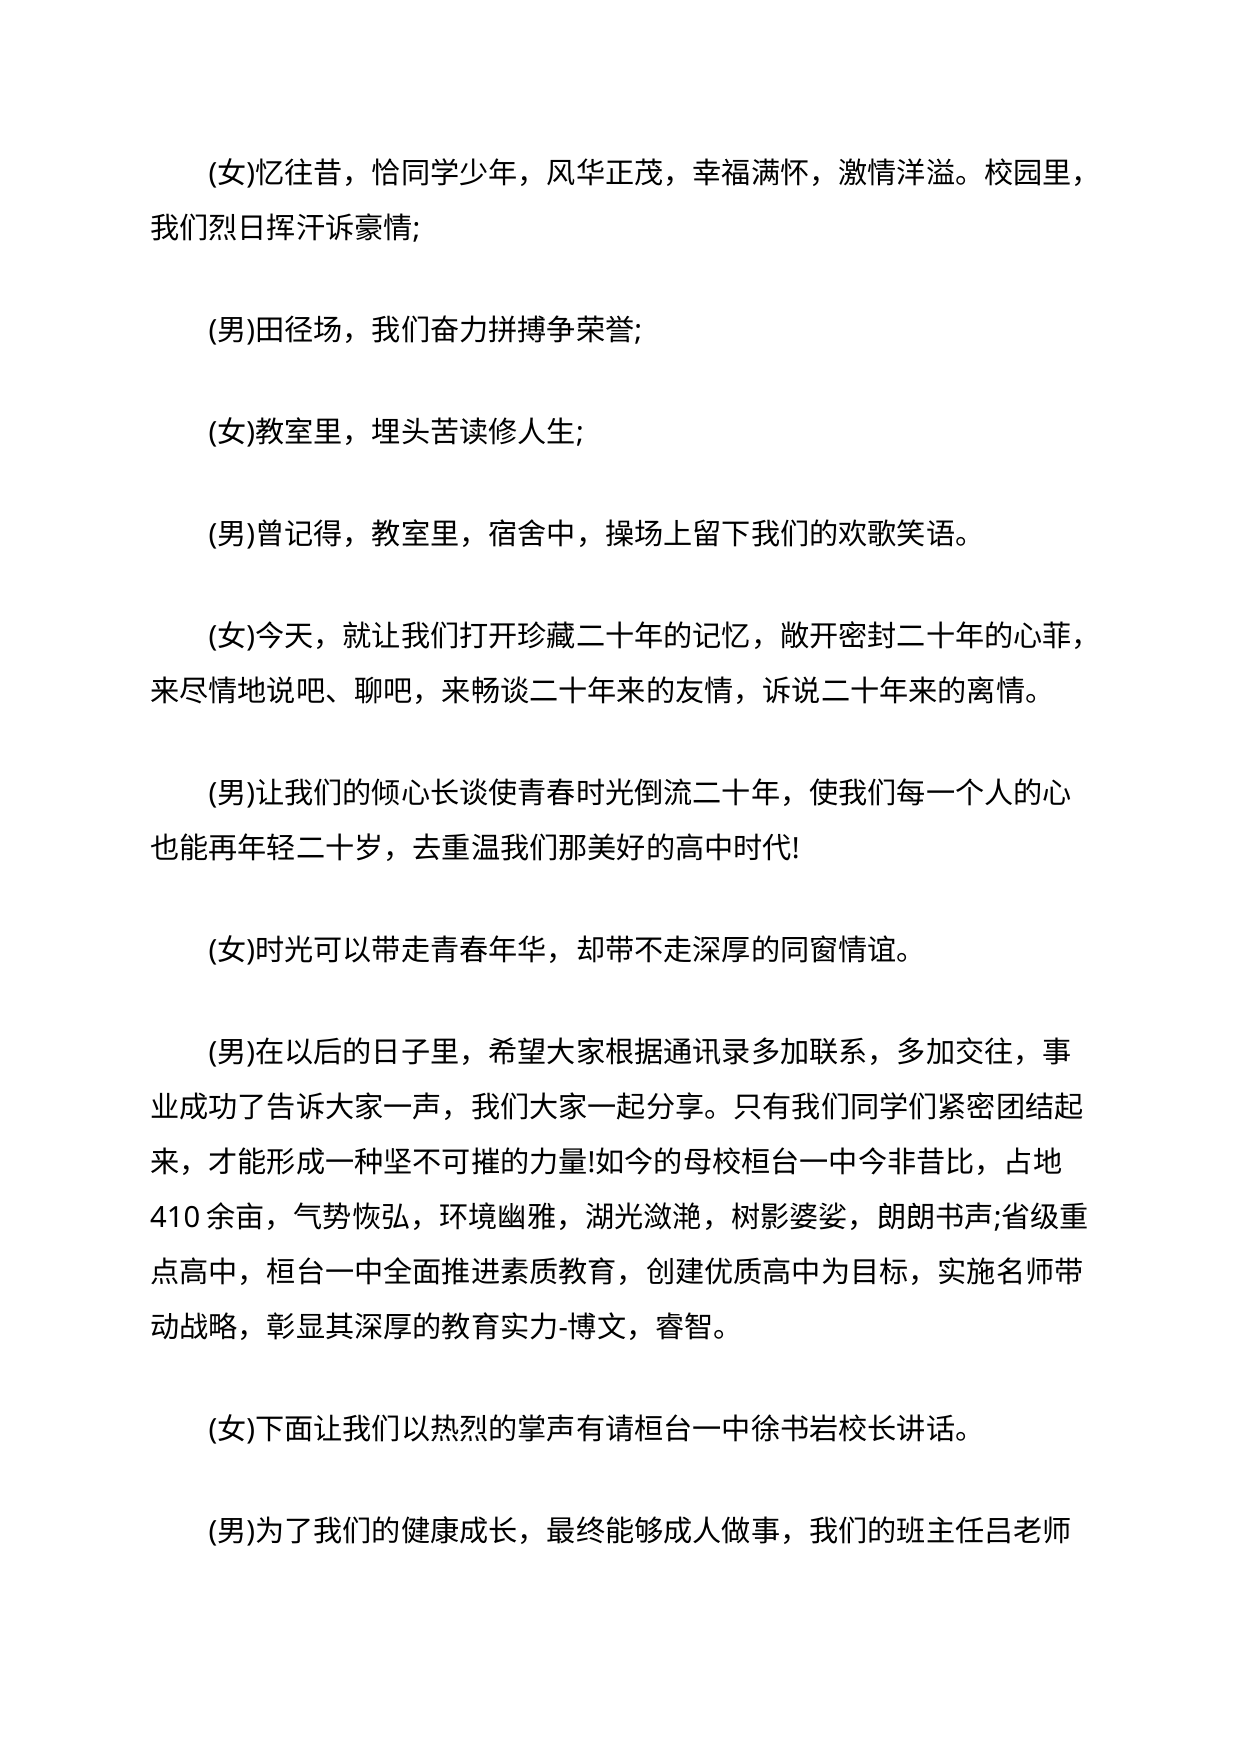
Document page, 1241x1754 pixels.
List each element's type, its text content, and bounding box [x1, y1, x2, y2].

text (男)让我们的倾心长谈使青春时光倒流二十年，使我们每一个人的心也能再年轻二十岁，去重温我们那美好的高中时代! [150, 770, 1090, 867]
text (女)忆往昔，恰同学少年，风华正茂，幸福满怀，激情洋溢。校园里，我们烈日挥汗诉豪情; [150, 150, 1090, 247]
text (女)下面让我们以热烈的掌声有请桓台一中徐书岩校长讲话。 [150, 1405, 1090, 1448]
text (女)时光可以带走青春年华，却带不走深厚的同窗情谊。 [150, 927, 1090, 969]
text (男)曾记得，教室里，宿舍中，操场上留下我们的欢歌笑语。 [150, 511, 1090, 553]
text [150, 1507, 1090, 1550]
text (男)在以后的日子里，希望大家根据通讯录多加联系，多加交往，事业成功了告诉大家一声，我们大家一起分享。只有我们同学们紧密团结起来，才能形成一种坚不可摧的力量!如今的母校桓台一中今非昔比，占地410余亩，气势恢弘，环境幽雅，湖光潋滟，树影婆娑，朗朗书声;省级重点高中，桓台一中全面推进素质教育，创建优质高中为目标，实施名师带动战略，彰显其深厚的教育实力-博文，睿智。 [150, 1029, 1090, 1346]
text (女)教室里，埋头苦读修人生; [150, 409, 1090, 451]
text (女)今天，就让我们打开珍藏二十年的记忆，敞开密封二十年的心菲，来尽情地说吧、聊吧，来畅谈二十年来的友情，诉说二十年来的离情。 [150, 613, 1090, 710]
text (男)田径场，我们奋力拼搏争荣誉; [150, 307, 1090, 349]
